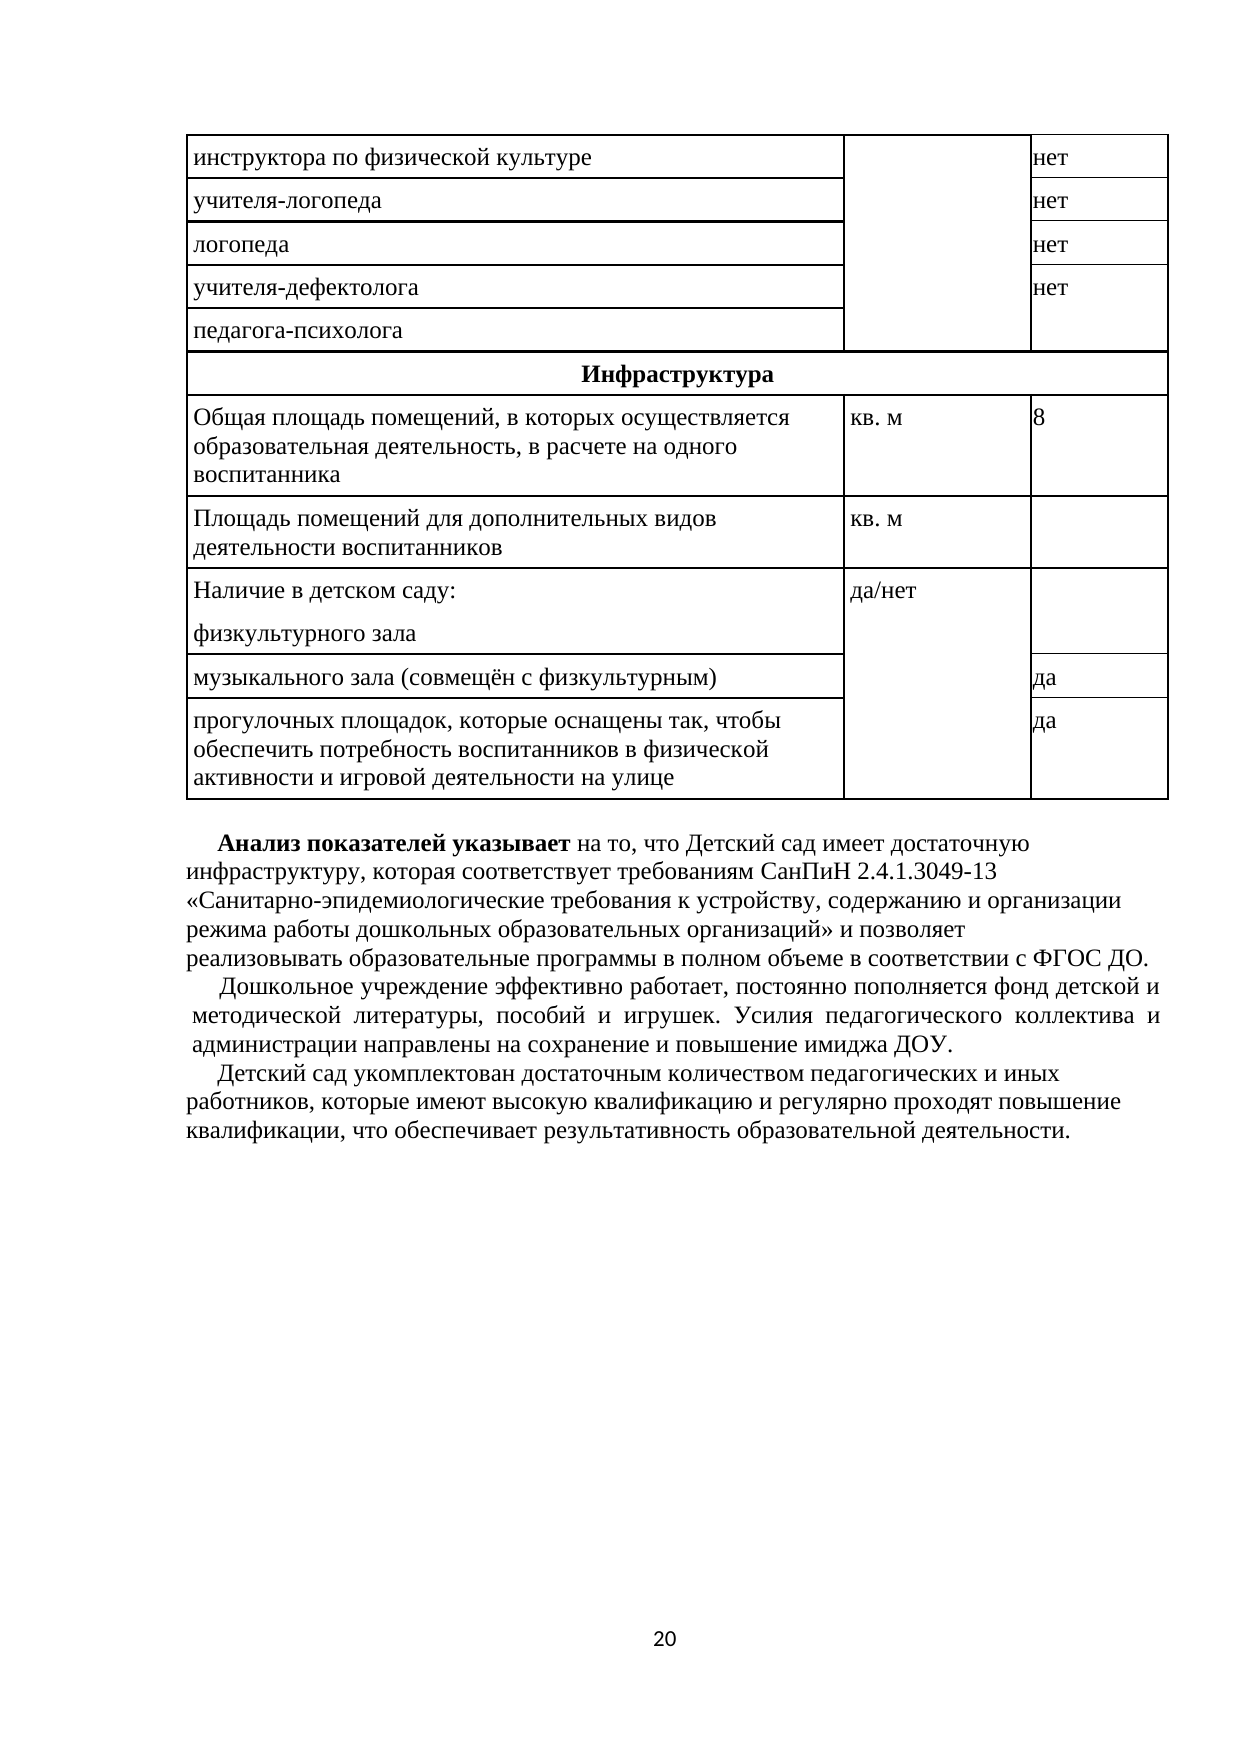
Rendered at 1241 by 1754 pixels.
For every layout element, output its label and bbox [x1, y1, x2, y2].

table_header [170, 118, 1183, 1264]
